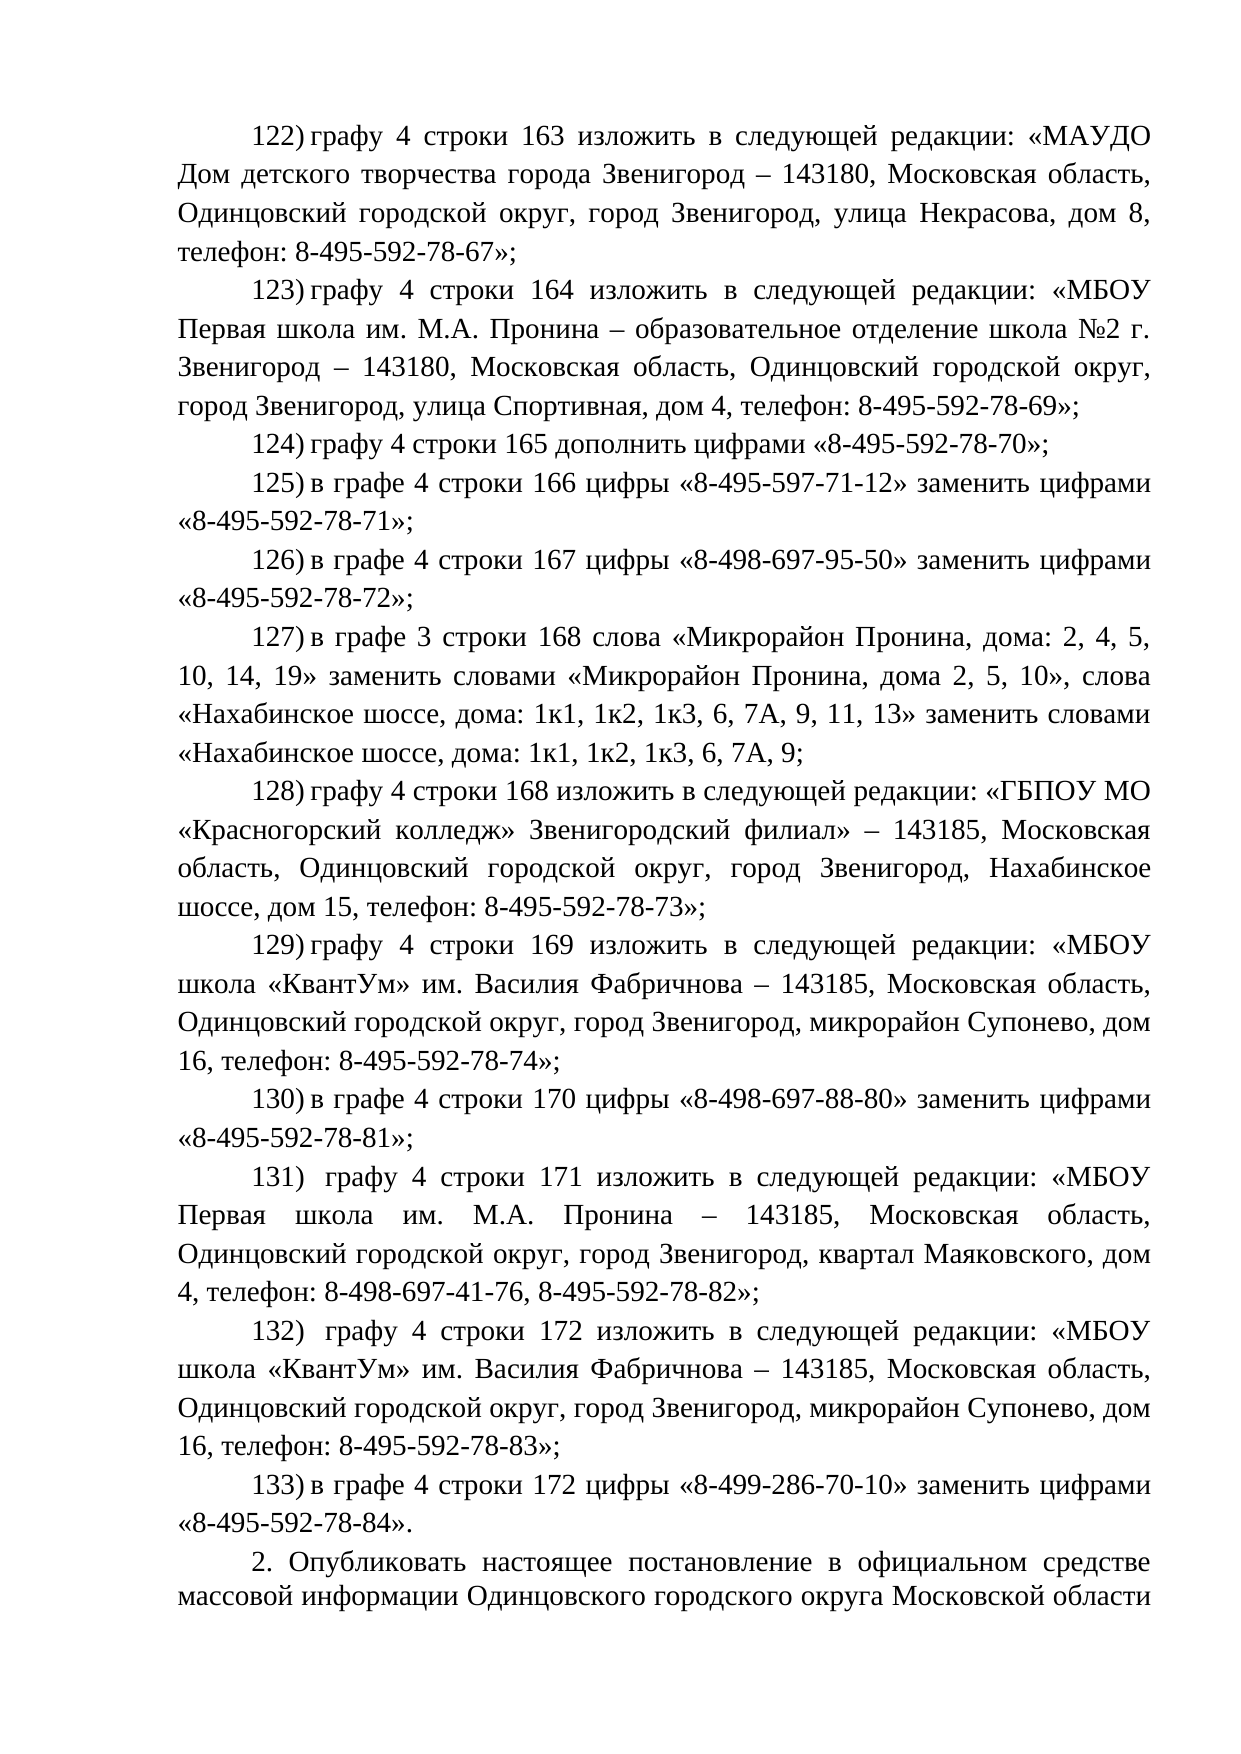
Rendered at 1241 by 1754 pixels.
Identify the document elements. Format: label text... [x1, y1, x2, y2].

list графу 4 строки 172 изложить в следующей редакции: «МБОУ школа «КвантУм» им. Василия Фабричнова – 143185, Московская область, Одинцовский городской округ, город Звенигород, микрорайон Супонево, дом 16, телефон: 8-495-592-78-83»; [177, 1313, 1152, 1462]
list в графе 4 строки 167 цифры «8-498-697-95-50» заменить цифрами «8-495-592-78-72»; [177, 542, 1152, 614]
list в графе 4 строки 170 цифры «8-498-697-88-80» заменить цифрами «8-495-592-78-81»; [177, 1082, 1152, 1154]
list графу 4 строки 168 изложить в следующей редакции: «ГБПОУ МО «Красногорский колледж» Звенигородский филиал» – 143185, Московская область, Одинцовский городской округ, город Звенигород, Нахабинское шоссе, дом 15, телефон: 8-495-592-78-73»; [177, 773, 1152, 922]
list графу 4 строки 169 изложить в следующей редакции: «МБОУ школа «КвантУм» им. Василия Фабричнова – 143185, Московская область, Одинцовский городской округ, город Звенигород, микрорайон Супонево, дом 16, телефон: 8-495-592-78-74»; [177, 927, 1152, 1077]
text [177, 1544, 1152, 1611]
list в графе 4 строки 166 цифры «8-495-597-71-12» заменить цифрами «8-495-592-78-71»; [177, 465, 1152, 537]
list в графе 4 строки 172 цифры «8-499-286-70-10» заменить цифрами «8-495-592-78-84». [177, 1467, 1152, 1539]
list графу 4 строки 164 изложить в следующей редакции: «МБОУ Первая школа им. М.А. Пронина – образовательное отделение школа №2 г. Звенигород – 143180, Московская область, Одинцовский городской округ, город Звенигород, улица Спортивная, дом 4, телефон: 8-495-592-78-69»; [177, 272, 1152, 421]
list графу 4 строки 163 изложить в следующей редакции: «МАУДО Дом детского творчества города Звенигород – 143180, Московская область, Одинцовский городской округ, город Звенигород, улица Некрасова, дом 8, телефон: 8-495-592-78-67»; [177, 118, 1152, 267]
list графу 4 строки 171 изложить в следующей редакции: «МБОУ Первая школа им. М.А. Пронина – 143185, Московская область, Одинцовский городской округ, город Звенигород, квартал Маяковского, дом 4, телефон: 8-498-697-41-76, 8-495-592-78-82»; [177, 1159, 1152, 1308]
list в графе 3 строки 168 слова «Микрорайон Пронина, дома: 2, 4, 5, 10, 14, 19» заменить словами «Микрорайон Пронина, дома 2, 5, 10», слова «Нахабинское шоссе, дома: 1к1, 1к2, 1к3, 6, 7А, 9, 11, 13» заменить словами «Нахабинское шоссе, дома: 1к1, 1к2, 1к3, 6, 7А, 9; [177, 619, 1152, 768]
list графу 4 строки 165 дополнить цифрами «8-495-592-78-70»; [177, 426, 1152, 460]
